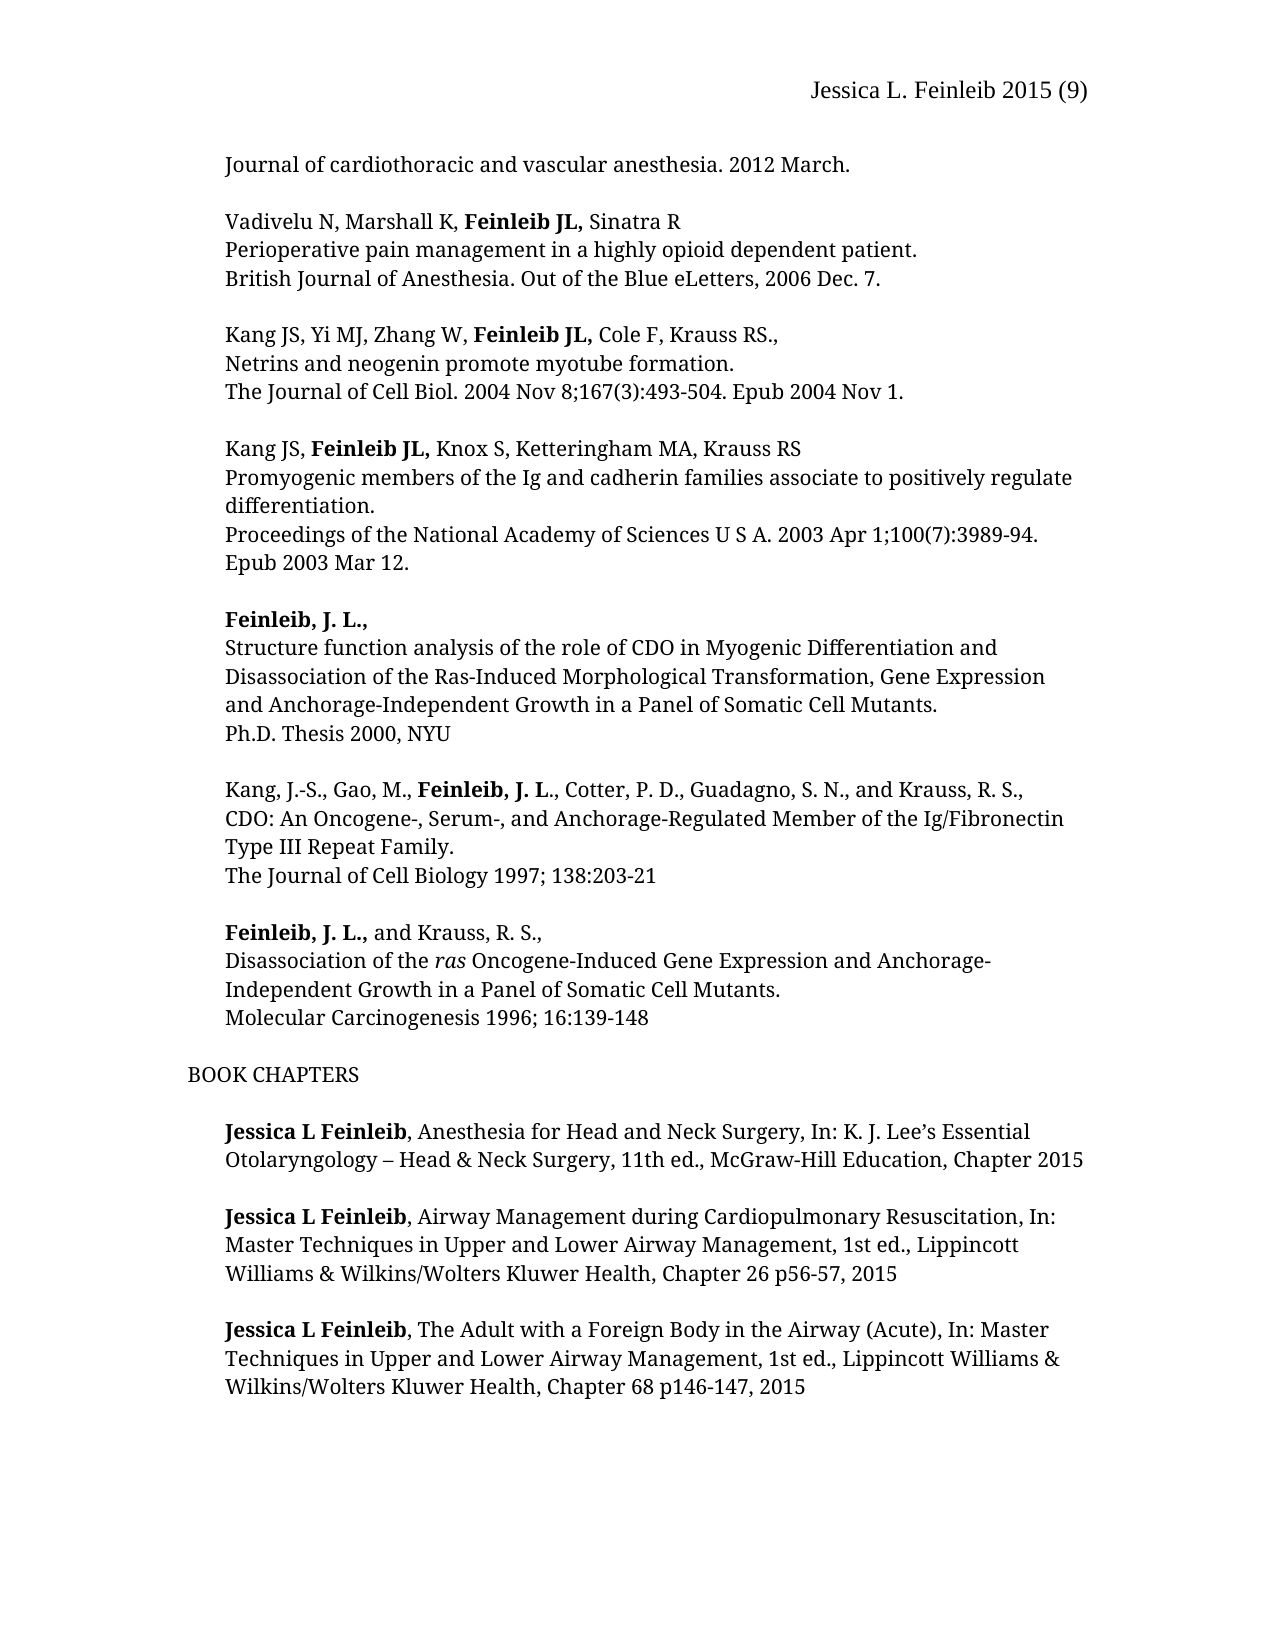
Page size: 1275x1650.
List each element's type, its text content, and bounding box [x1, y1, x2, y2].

text Promyogenic members of the Ig and cadherin families associate to positively regulate differentiation. [225, 463, 1087, 520]
text Molecular Carcinogenesis 1996; 16:139-148 [225, 1003, 1087, 1032]
text Feinleib, J. L., and Krauss, R. S., [225, 918, 1087, 946]
text Netrins and neogenin promote myotube formation. [225, 349, 1087, 377]
text The Journal of Cell Biol. 2004 Nov 8;167(3):493-504. Epub 2004 Nov 1. [225, 377, 1087, 406]
text Kang JS, Yi MJ, Zhang W, Feinleib JL, Cole F, Krauss RS., [225, 321, 1087, 349]
text Kang JS, Feinleib JL, Knox S, Ketteringham MA, Krauss RS [225, 434, 1087, 463]
text Jessica L Feinleib, The Adult with a Foreign Body in the Airway (Acute), In: Master Techniques in Upper and Lower Airway Management, 1st ed., Lippincott Williams & Wilkins/Wolters Kluwer Health, Chapter 68 p146-147, 2015 [225, 1315, 1087, 1401]
text BOOK CHAPTERS [187, 1060, 1087, 1088]
text Jessica L Feinleib, Anesthesia for Head and Neck Surgery, In: K. J. Lee’s Essential Otolaryngology – Head & Neck Surgery, 11th ed., McGraw-Hill Education, Chapter 2015 [225, 1117, 1087, 1174]
text Structure function analysis of the role of CDO in Myogenic Differentiation and Disassociation of the Ras-Induced Morphological Transformation, Gene Expression and Anchorage-Independent Growth in a Panel of Somatic Cell Mutants. [225, 633, 1087, 719]
text The Journal of Cell Biology 1997; 138:203-21 [225, 861, 1087, 889]
text Perioperative pain management in a highly opioid dependent patient. [225, 235, 1087, 264]
text Vadivelu N, Marshall K, Feinleib JL, Sinatra R [225, 207, 1087, 235]
text Jessica L Feinleib, Airway Management during Cardiopulmonary Resuscitation, In: Master Techniques in Upper and Lower Airway Management, 1st ed., Lippincott Williams & Wilkins/Wolters Kluwer Health, Chapter 26 p56-57, 2015 [225, 1202, 1087, 1287]
text British Journal of Anesthesia. Out of the Blue eLetters, 2006 Dec. 7. [225, 264, 1087, 292]
text Ph.D. Thesis 2000, NYU [225, 719, 1087, 747]
text Proceedings of the National Academy of Sciences U S A. 2003 Apr 1;100(7):3989-94. Epub 2003 Mar 12. [225, 520, 1087, 577]
text Disassociation of the ras Oncogene-Induced Gene Expression and Anchorage-Independent Growth in a Panel of Somatic Cell Mutants. [225, 946, 1087, 1003]
text CDO: An Oncogene-, Serum-, and Anchorage-Regulated Member of the Ig/Fibronectin Type III Repeat Family. [225, 804, 1087, 861]
text Kang, J.-S., Gao, M., Feinleib, J. L., Cotter, P. D., Guadagno, S. N., and Krauss, R. S., [225, 776, 1087, 804]
text Journal of cardiothoracic and vascular anesthesia. 2012 March. [225, 150, 1087, 178]
text Feinleib, J. L., [225, 605, 1087, 633]
